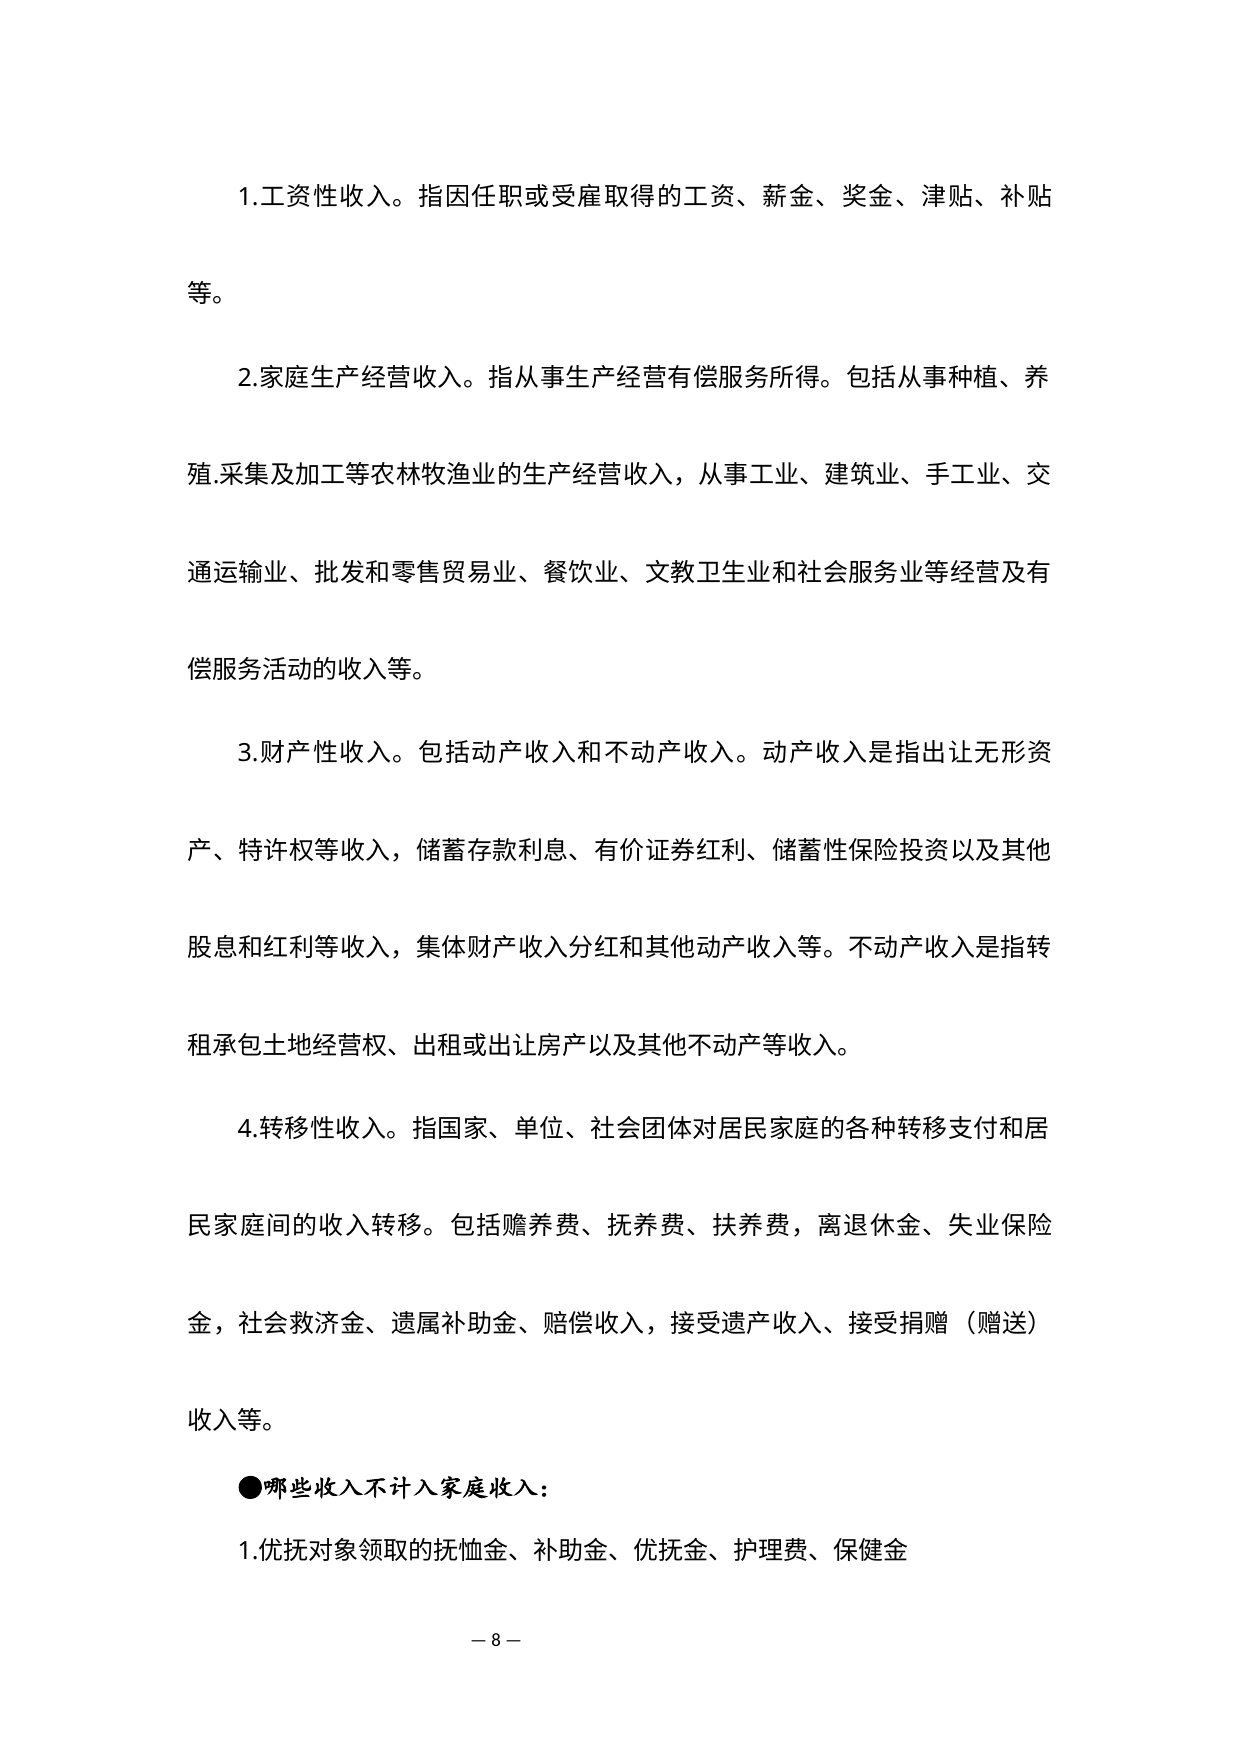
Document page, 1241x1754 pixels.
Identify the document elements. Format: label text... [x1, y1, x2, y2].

text ●哪些收入不计入家庭收入： [187, 1469, 1053, 1502]
text 1.优抚对象领取的抚恤金、补助金、优抚金、护理费、保健金 [187, 1516, 1053, 1581]
text 4.转移性收入。指国家、单位、社会团体对居民家庭的各种转移支付和居民家庭间的收入转移。包括赡养费、抚养费、扶养费，离退休金、失业保险金，社会救济金、遗属补助金、赔偿收入，接受遗产收入、接受捐赠（赠送）收入等。 [187, 1094, 1053, 1451]
text 3.财产性收入。包括动产收入和不动产收入。动产收入是指出让无形资产、特许权等收入，储蓄存款利息、有价证券红利、储蓄性保险投资以及其他股息和红利等收入，集体财产收入分红和其他动产收入等。不动产收入是指转租承包土地经营权、出租或出让房产以及其他不动产等收入。 [187, 718, 1053, 1076]
text 2.家庭生产经营收入。指从事生产经营有偿服务所得。包括从事种植、养殖.采集及加工等农林牧渔业的生产经营收入，从事工业、建筑业、手工业、交通运输业、批发和零售贸易业、餐饮业、文教卫生业和社会服务业等经营及有偿服务活动的收入等。 [187, 343, 1053, 700]
text 1.工资性收入。指因任职或受雇取得的工资、薪金、奖金、津贴、补贴等。 [187, 162, 1053, 324]
